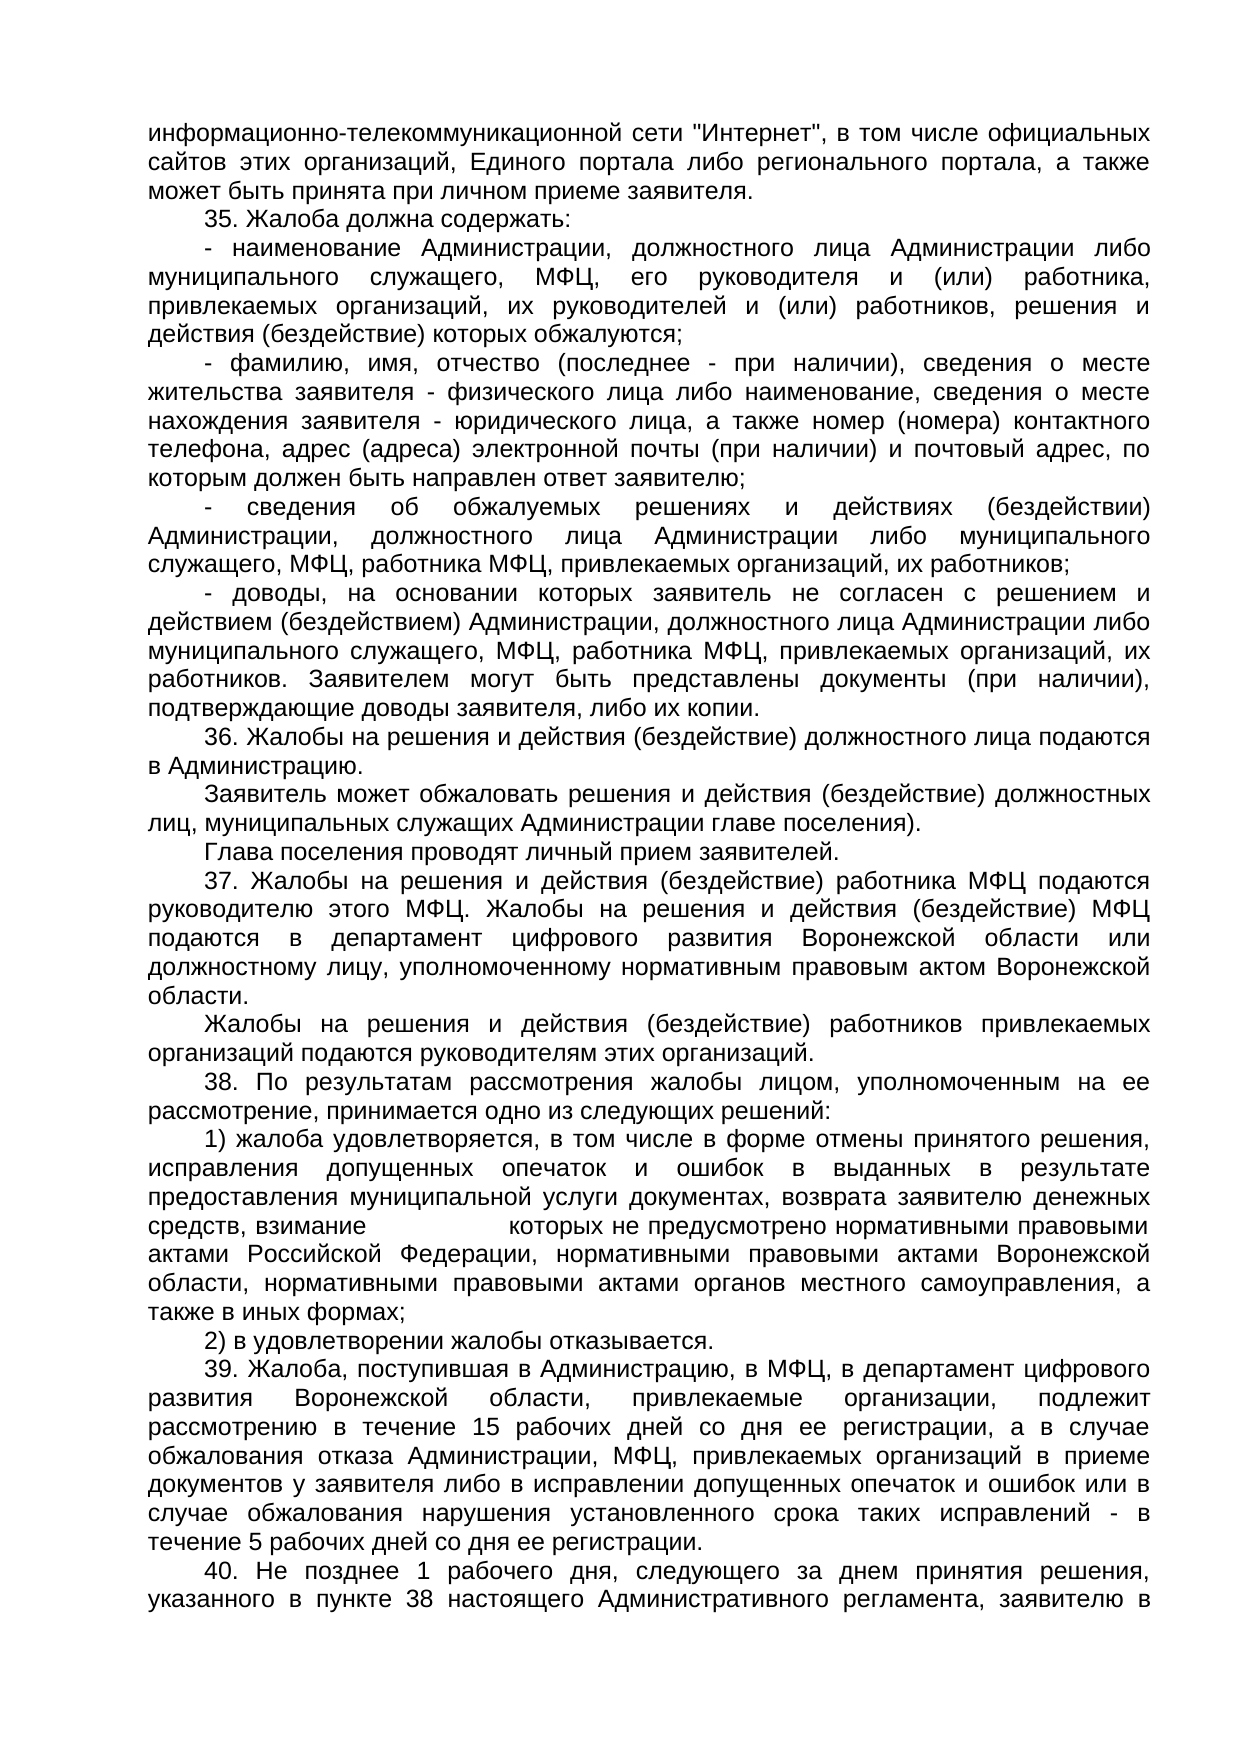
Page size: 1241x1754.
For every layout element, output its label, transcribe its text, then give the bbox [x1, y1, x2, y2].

text 35. Жалоба должна содержать: [148, 204, 1152, 233]
text 2) в удовлетворении жалобы отказывается. [148, 1326, 1152, 1354]
text Жалобы на решения и действия (бездействие) работников привлекаемых организаций подаются руководителям этих организаций. [148, 1009, 1152, 1067]
text Глава поселения проводят личный прием заявителей. [148, 837, 1152, 866]
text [148, 118, 1152, 204]
text 1) жалоба удовлетворяется, в том числе в форме отмены принятого решения, исправления допущенных опечаток и ошибок в выданных в результате предоставления муниципальной услуги документах, возврата заявителю денежных средств, взимание которых не предусмотрено нормативными правовыми актами Российской Федерации, нормативными правовыми актами Воронежской области, нормативными правовыми актами органов местного самоуправления, а также в иных формах; [148, 1124, 1152, 1326]
text - фамилию, имя, отчество (последнее - при наличии), сведения о месте жительства заявителя - физического лица либо наименование, сведения о месте нахождения заявителя - юридического лица, а также номер (номера) контактного телефона, адрес (адреса) электронной почты (при наличии) и почтовый адрес, по которым должен быть направлен ответ заявителю; [148, 348, 1152, 492]
text 37. Жалобы на решения и действия (бездействие) работника МФЦ подаются руководителю этого МФЦ. Жалобы на решения и действия (бездействие) МФЦ подаются в департамент цифрового развития Воронежской области или должностному лицу, уполномоченному нормативным правовым актом Воронежской области. [148, 866, 1152, 1009]
text - наименование Администрации, должностного лица Администрации либо муниципального служащего, МФЦ, его руководителя и (или) работника, привлекаемых организаций, их руководителей и (или) работников, решения и действия (бездействие) которых обжалуются; [148, 233, 1152, 348]
text 36. Жалобы на решения и действия (бездействие) должностного лица подаются в Администрацию. [148, 722, 1152, 779]
text - доводы, на основании которых заявитель не согласен с решением и действием (бездействием) Администрации, должностного лица Администрации либо муниципального служащего, МФЦ, работника МФЦ, привлекаемых организаций, их работников. Заявителем могут быть представлены документы (при наличии), подтверждающие доводы заявителя, либо их копии. [148, 578, 1152, 722]
text 38. По результатам рассмотрения жалобы лицом, уполномоченным на ее рассмотрение, принимается одно из следующих решений: [148, 1067, 1152, 1124]
text - сведения об обжалуемых решениях и действиях (бездействии) Администрации, должностного лица Администрации либо муниципального служащего, МФЦ, работника МФЦ, привлекаемых организаций, их работников; [148, 492, 1152, 578]
text Заявитель может обжаловать решения и действия (бездействие) должностных лиц, муниципальных служащих Администрации главе поселения). [148, 779, 1152, 837]
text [148, 1556, 1152, 1613]
text 39. Жалоба, поступившая в Администрацию, в МФЦ, в департамент цифрового развития Воронежской области, привлекаемые организации, подлежит рассмотрению в течение 15 рабочих дней со дня ее регистрации, а в случае обжалования отказа Администрации, МФЦ, привлекаемых организаций в приеме документов у заявителя либо в исправлении допущенных опечаток и ошибок или в случае обжалования нарушения установленного срока таких исправлений - в течение 5 рабочих дней со дня ее регистрации. [148, 1354, 1152, 1556]
